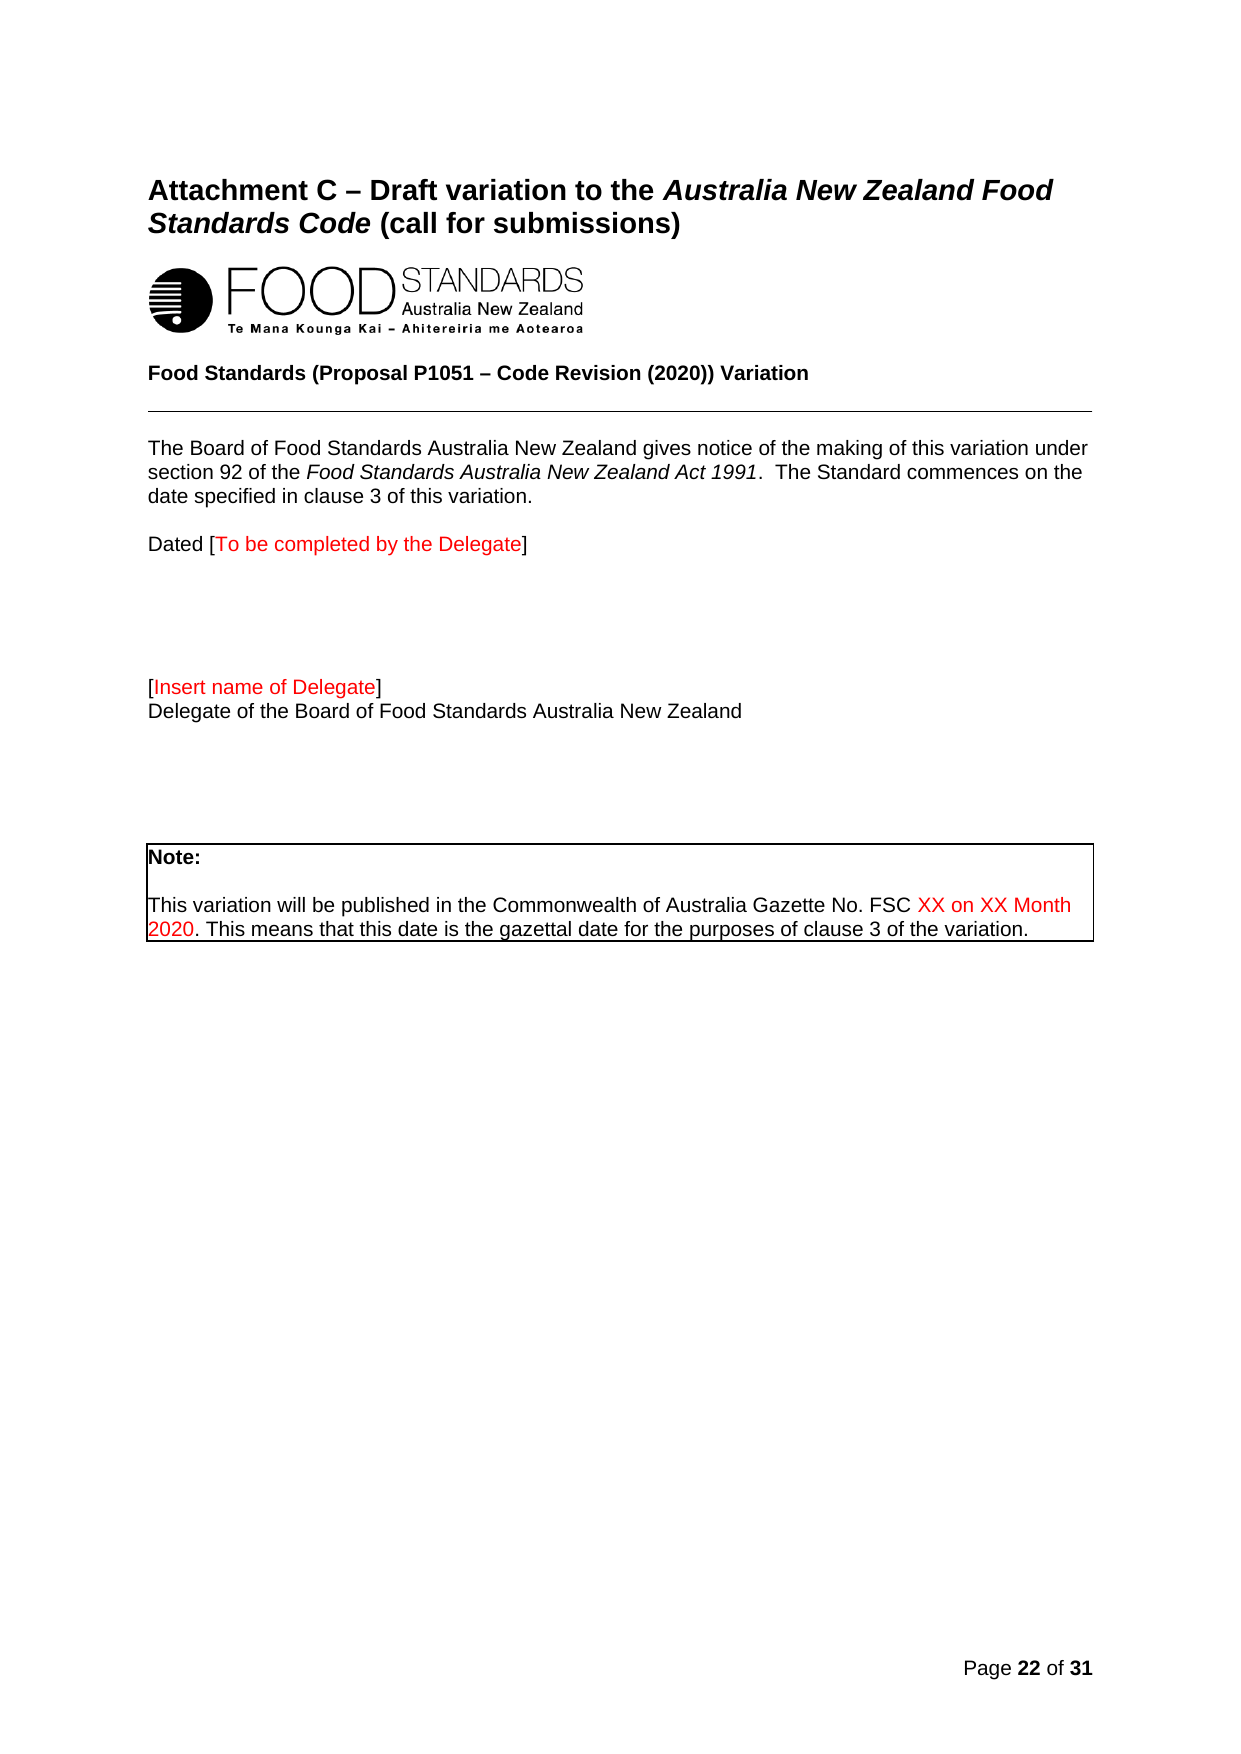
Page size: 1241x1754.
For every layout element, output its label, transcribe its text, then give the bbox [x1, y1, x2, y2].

text The Board of Food Standards Australia New Zealand gives notice of the making of this variation under section 92 of the Food Standards Australia New Zealand Act 1991. The Standard commences on the date specified in clause 3 of this variation. [148, 436, 1092, 507]
text Dated [To be completed by the Delegate] [148, 531, 1092, 555]
text Note: [148, 845, 1093, 868]
text Delegate of the Board of Food Standards Australia New Zealand [148, 699, 1092, 723]
subtitle Attachment C – Draft variation to the Australia New Zealand Food Standards Code (call for submissions) [148, 173, 1092, 240]
text This variation will be published in the Commonwealth of Australia Gazette No. FSC XX on XX Month 2020. This means that this date is the gazettal date for the purposes of clause 3 of the variation. [148, 891, 1093, 940]
text [Insert name of Delegate] [148, 675, 1092, 699]
text Food Standards (Proposal P1051 – Code Revision (2020)) Variation [148, 361, 1092, 384]
picture [147, 264, 584, 337]
